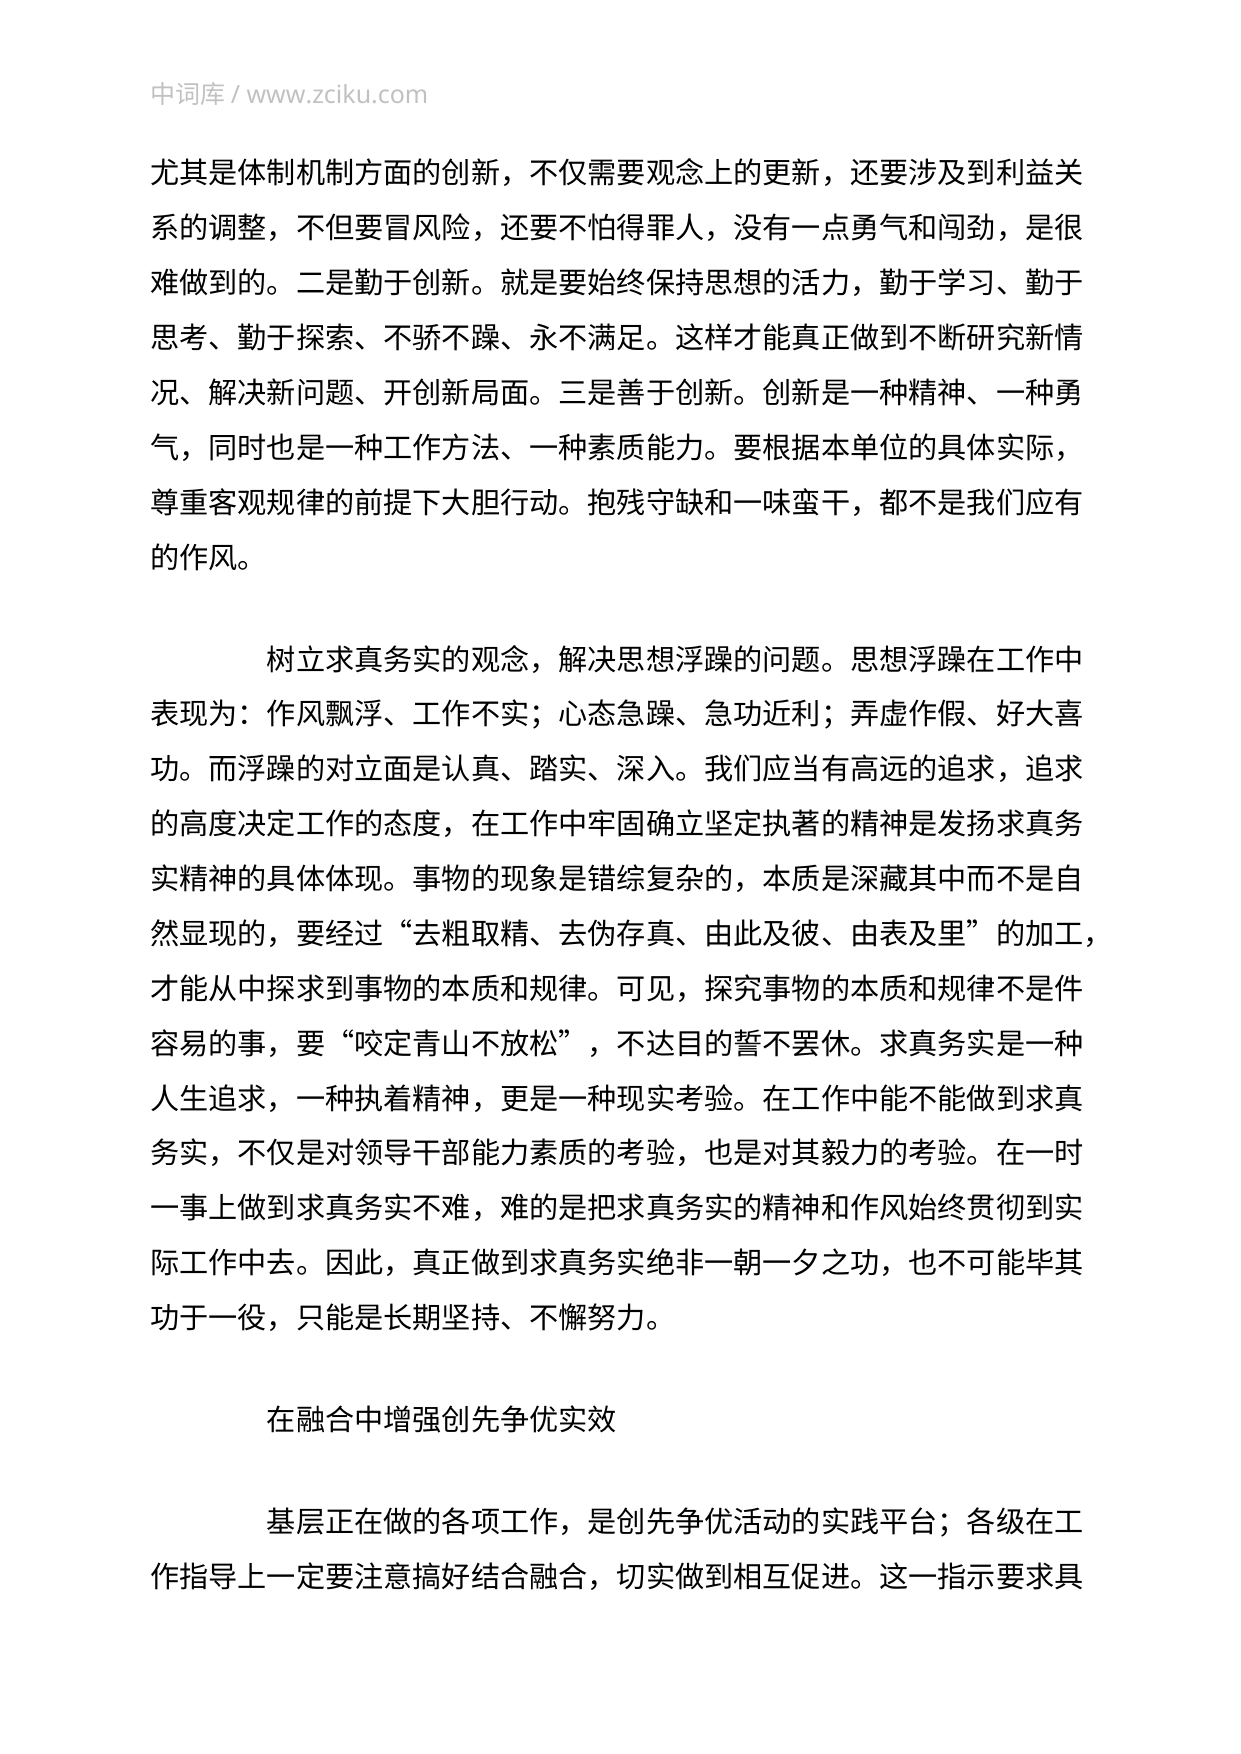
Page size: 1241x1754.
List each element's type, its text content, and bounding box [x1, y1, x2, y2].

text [150, 1498, 1090, 1596]
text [150, 150, 1090, 577]
text 树立求真务实的观念，解决思想浮躁的问题。思想浮躁在工作中表现为：作风飘浮、工作不实；心态急躁、急功近利；弄虚作假、好大喜功。而浮躁的对立面是认真、踏实、深入。我们应当有高远的追求，追求的高度决定工作的态度，在工作中牢固确立坚定执著的精神是发扬求真务实精神的具体体现。事物的现象是错综复杂的，本质是深藏其中而不是自然显现的，要经过“去粗取精、去伪存真、由此及彼、由表及里”的加工，才能从中探求到事物的本质和规律。可见，探究事物的本质和规律不是件容易的事，要“咬定青山不放松”，不达目的誓不罢休。求真务实是一种人生追求，一种执着精神，更是一种现实考验。在工作中能不能做到求真务实，不仅是对领导干部能力素质的考验，也是对其毅力的考验。在一时一事上做到求真务实不难，难的是把求真务实的精神和作风始终贯彻到实际工作中去。因此，真正做到求真务实绝非一朝一夕之功，也不可能毕其功于一役，只能是长期坚持、不懈努力。 [150, 636, 1090, 1337]
text 在融合中增强创先争优实效 [150, 1397, 1090, 1439]
